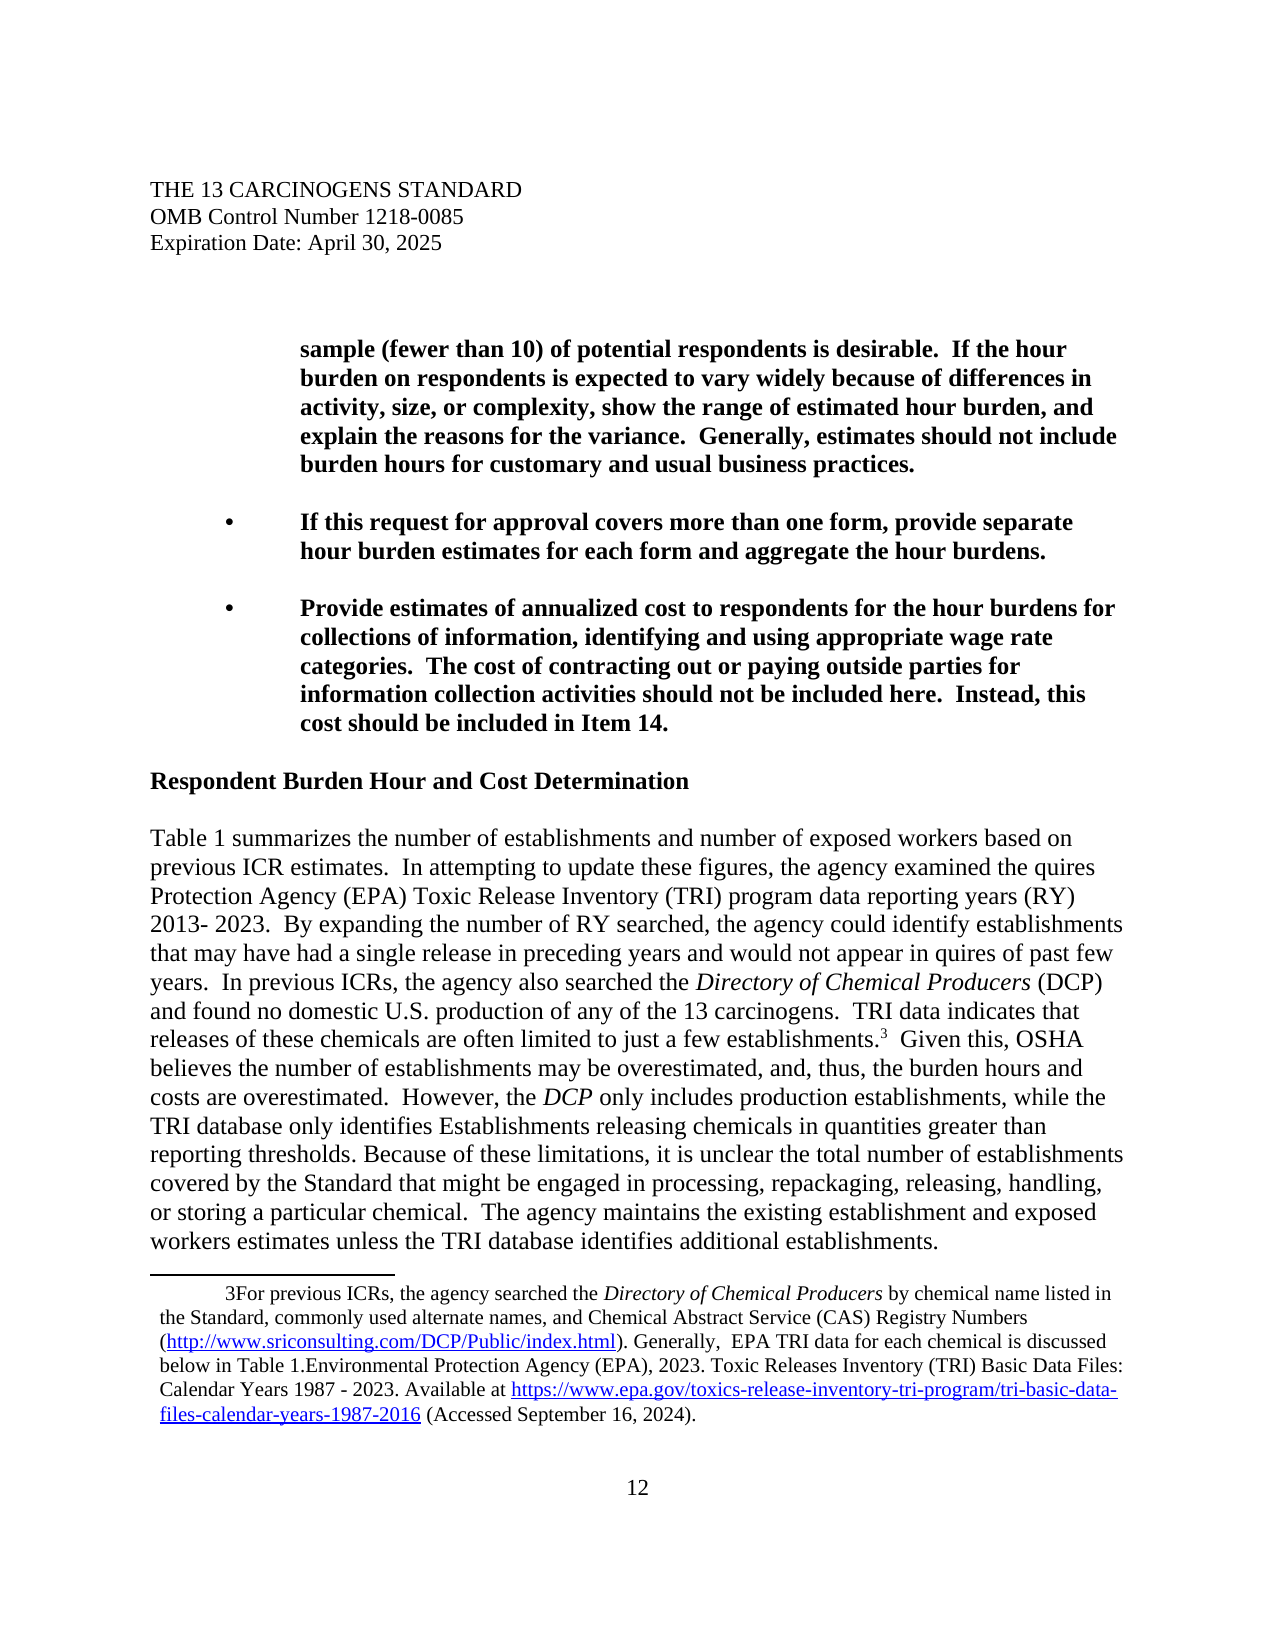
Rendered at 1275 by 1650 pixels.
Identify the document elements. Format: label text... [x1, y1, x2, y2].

text Table 1 summarizes the number of establishments and number of exposed workers based on previous ICR estimates. In attempting to update these figures, the agency examined the quires Protection Agency (EPA) Toxic Release Inventory (TRI) program data reporting years (RY) 2013- 2023. By expanding the number of RY searched, the agency could identify establishments that may have had a single release in preceding years and would not appear in quires of past few years. In previous ICRs, the agency also searched the Directory of Chemical Producers (DCP) and found no domestic U.S. production of any of the 13 carcinogens. TRI data indicates that releases of these chemicals are often limited to just a few establishments. Given this, OSHA believes the number of establishments may be overestimated, and, thus, the burden hours and costs are overestimated. However, the DCP only includes production establishments, while the TRI database only identifies Establishments releasing chemicals in quantities greater than reporting thresholds. Because of these limitations, it is unclear the total number of establishments covered by the Standard that might be engaged in processing, repackaging, releasing, handling, or storing a particular chemical. The agency maintains the existing establishment and exposed workers estimates unless the TRI database identifies additional establishments. [150, 823, 1125, 1254]
text Respondent Burden Hour and Cost Determination [150, 766, 1125, 794]
text • Provide estimates of annualized cost to respondents for the hour burdens for collections of information, identifying and using appropriate wage rate categories. The cost of contracting out or paying outside parties for information collection activities should not be included here. Instead, this cost should be included in Item 14. [225, 593, 1125, 737]
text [225, 334, 1125, 478]
text • If this request for approval covers more than one form, provide separate hour burden estimates for each form and aggregate the hour burdens. [225, 507, 1125, 564]
